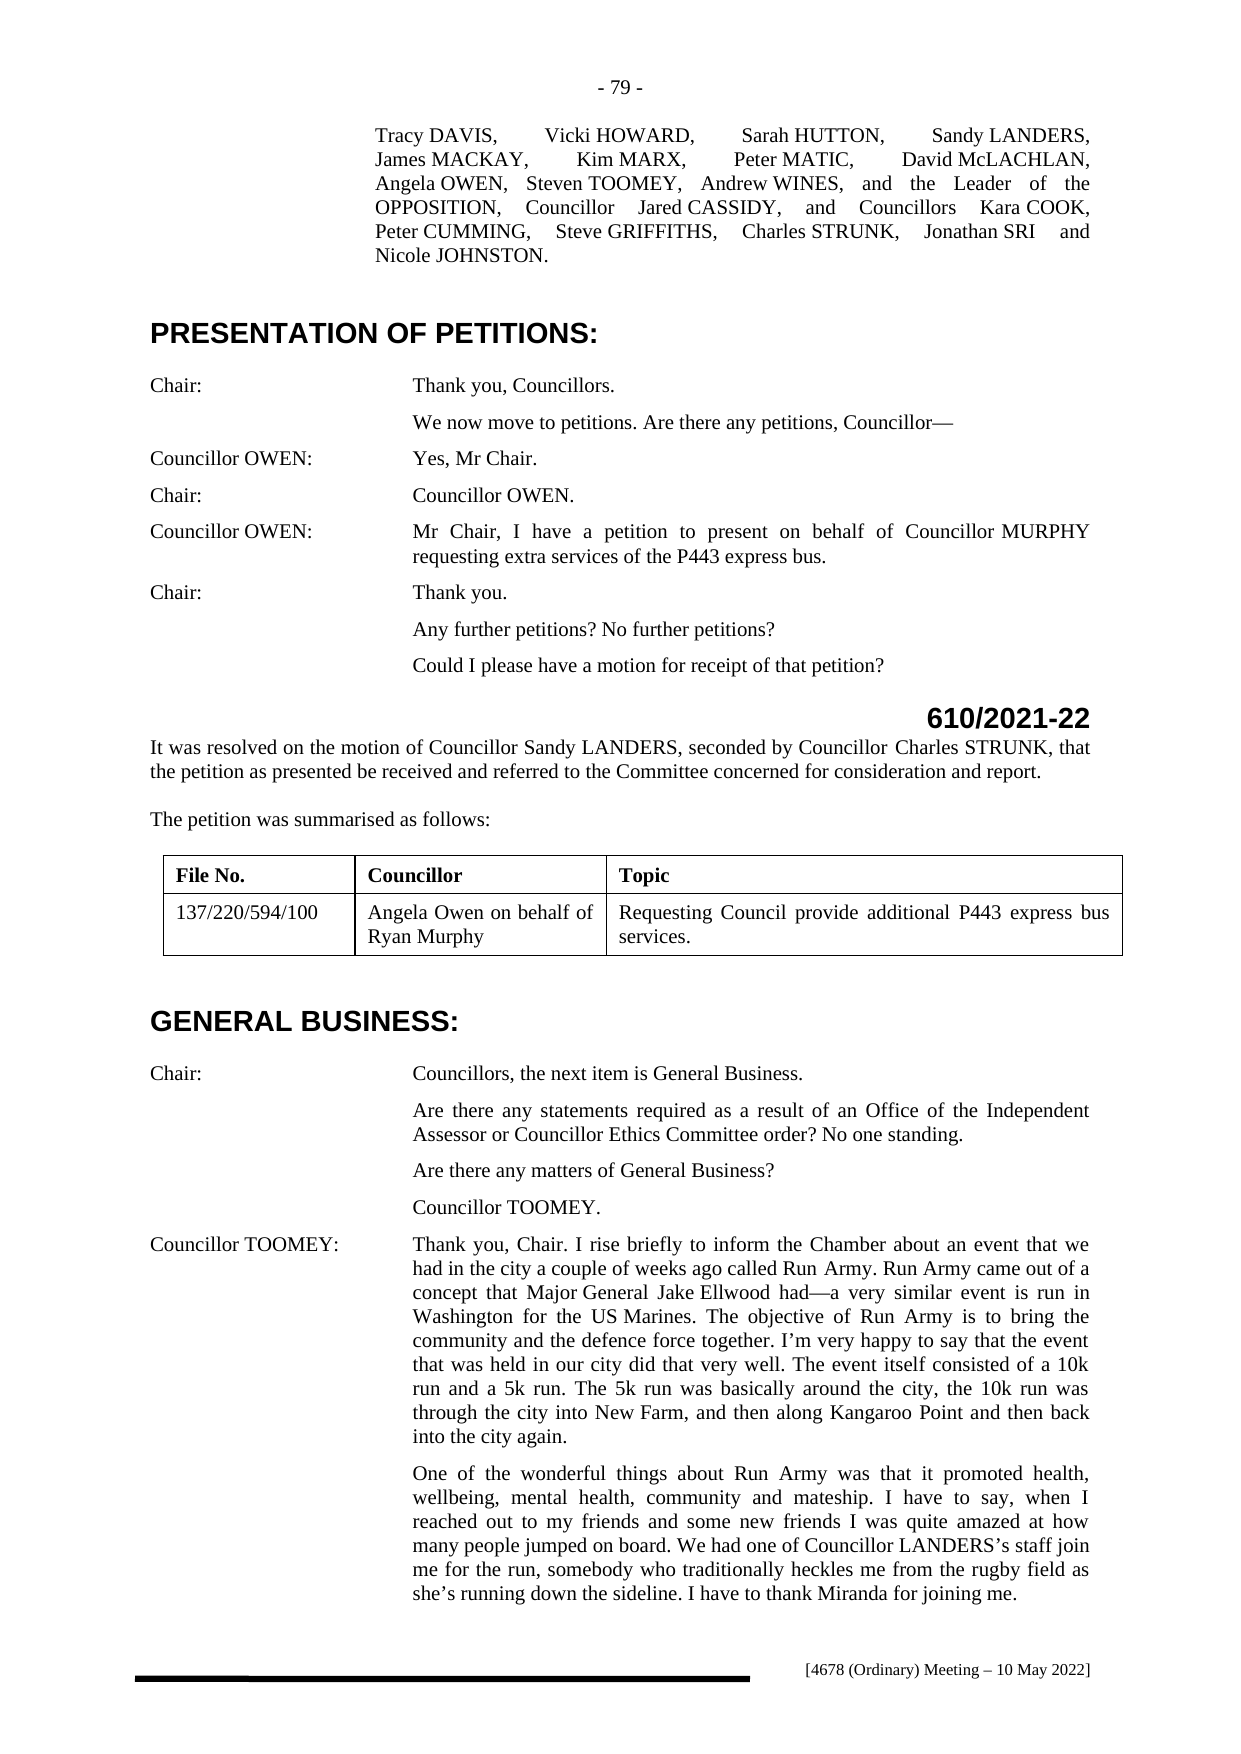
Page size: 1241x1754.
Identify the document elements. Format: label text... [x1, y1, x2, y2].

text Are there any matters of General Business? [150, 1158, 1090, 1182]
text Are there any statements required as a result of an Office of the Independent Assessor or Councillor Ethics Committee order? No one standing. [150, 1098, 1090, 1146]
table_header Topic [607, 856, 1122, 893]
table_header File No. [164, 856, 354, 893]
text Chair: Councillors, the next item is General Business. [150, 1061, 1090, 1085]
text One of the wonderful things about Run Army was that it promoted health, wellbeing, mental health, community and mateship. I have to say, when I reached out to my friends and some new friends I was quite amazed at how many people jumped on board. We had one of Councillor LANDERS’s staff join me for the run, somebody who traditionally heckles me from the rugby field as she’s running down the sideline. I have to thank Miranda for joining me. [150, 1461, 1090, 1605]
table_cell 137/220/594/100 [164, 894, 354, 954]
text Chair: Thank you, Councillors. [150, 373, 1090, 397]
text The petition was summarised as follows: [150, 807, 1090, 831]
table_cell Angela Owen on behalf of Ryan Murphy [356, 894, 606, 954]
table_header Councillor [356, 856, 606, 893]
subtitle GENERAL BUSINESS: [150, 1004, 1090, 1037]
text Could I please have a motion for receipt of that petition? [150, 653, 1090, 677]
text Councillor OWEN: Yes, Mr Chair. [150, 446, 1090, 470]
subtitle PRESENTATION OF PETITIONS: [150, 316, 1090, 349]
text We now move to petitions. Are there any petitions, Councillor— [150, 410, 1090, 434]
text Councillor OWEN: Mr Chair, I have a petition to present on behalf of Councillor MURPHY requesting extra services of the P443 express bus. [150, 519, 1090, 568]
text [150, 123, 1090, 267]
text Chair: Thank you. [150, 580, 1090, 604]
text Councillor TOOMEY. [150, 1195, 1090, 1219]
table_cell Requesting Council provide additional P443 express bus services. [607, 894, 1122, 954]
text 610/2021-22 [150, 701, 1090, 735]
text It was resolved on the motion of Councillor Sandy LANDERS, seconded by Councillor Charles STRUNK, that the petition as presented be received and referred to the Committee concerned for consideration and report. [150, 735, 1090, 783]
text Any further petitions? No further petitions? [150, 617, 1090, 641]
text Councillor TOOMEY: Thank you, Chair. I rise briefly to inform the Chamber about an event that we had in the city a couple of weeks ago called Run Army. Run Army came out of a concept that Major General Jake Ellwood had—a very similar event is run in Washington for the US Marines. The objective of Run Army is to bring the community and the defence force together. I’m very happy to say that the event that was held in our city did that very well. The event itself consisted of a 10k run and a 5k run. The 5k run was basically around the city, the 10k run was through the city into New Farm, and then along Kangaroo Point and then back into the city again. [150, 1232, 1090, 1448]
text Chair: Councillor OWEN. [150, 483, 1090, 507]
